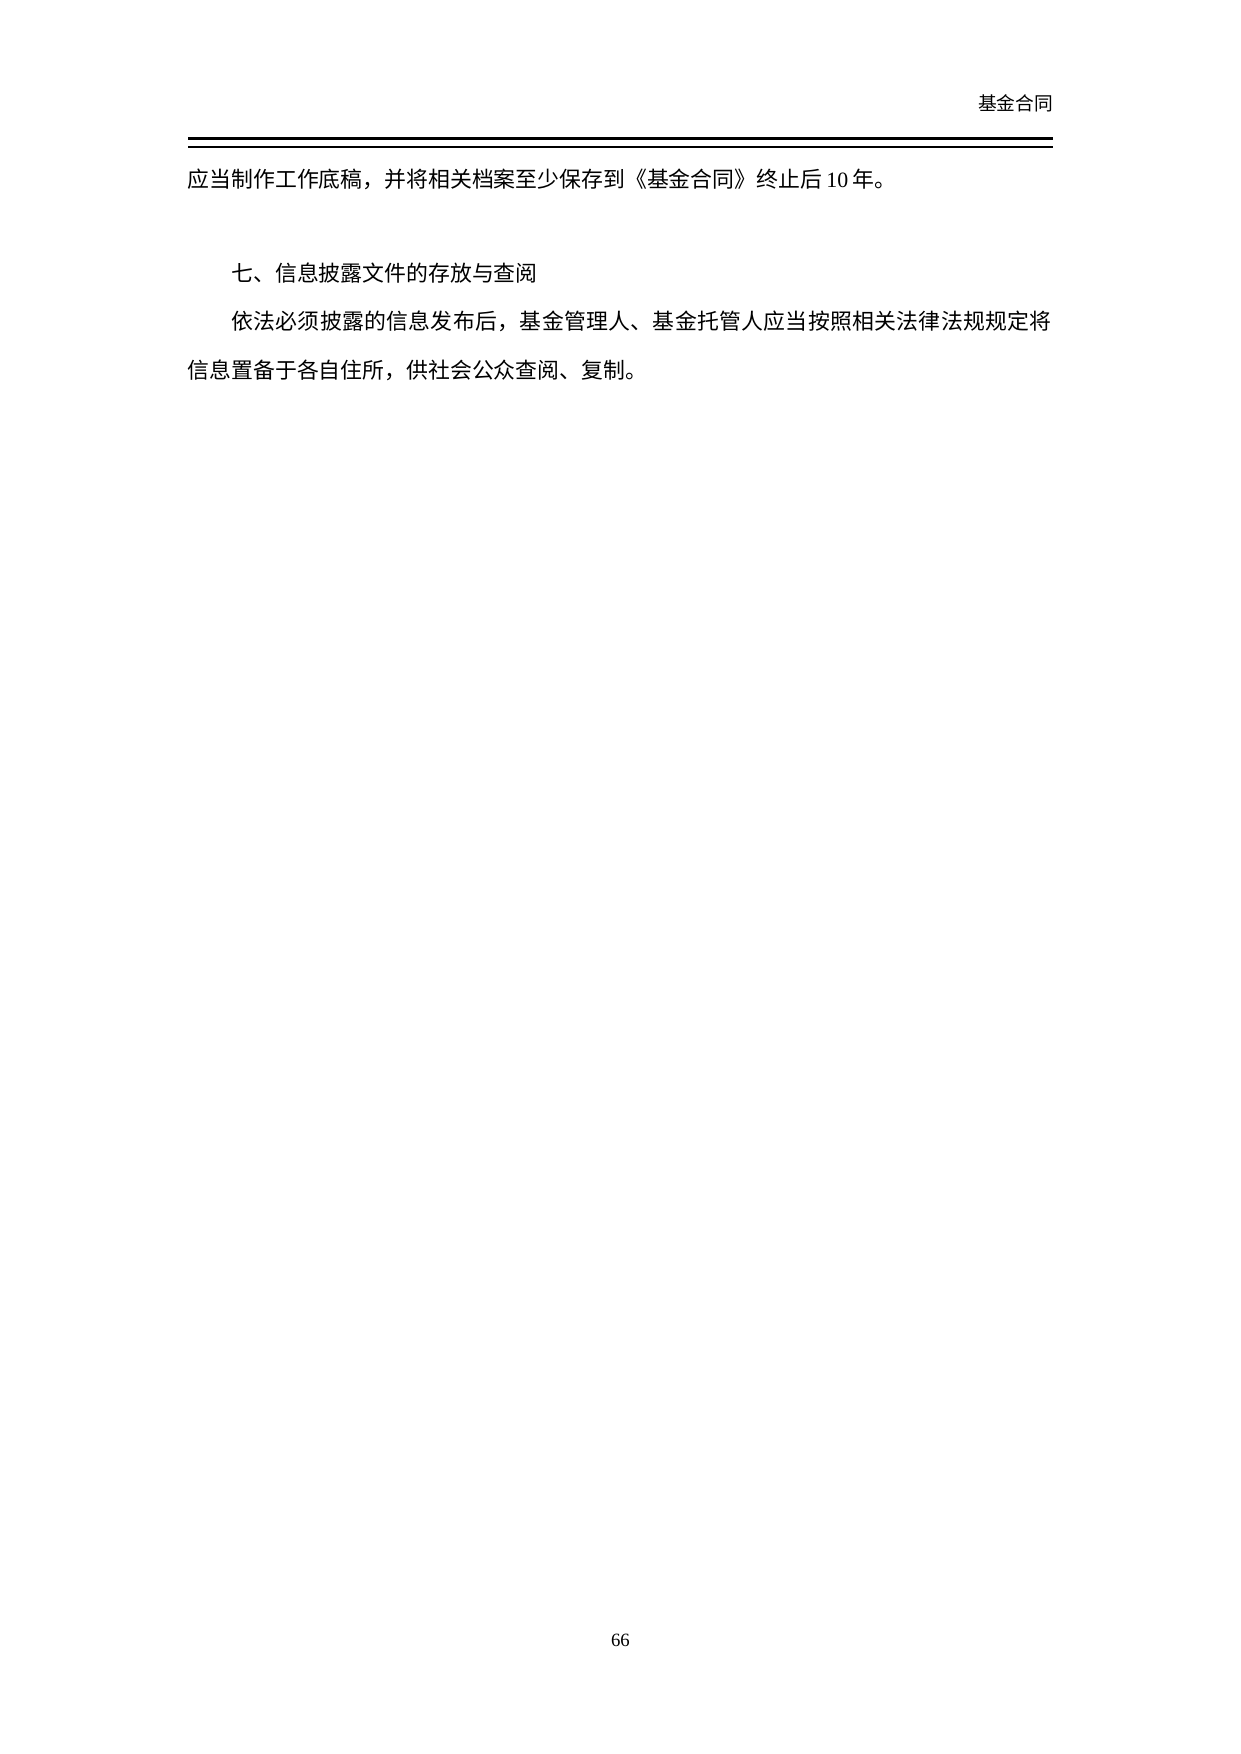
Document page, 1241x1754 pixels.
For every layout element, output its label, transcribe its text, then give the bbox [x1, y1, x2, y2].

text 依法必须披露的信息发布后，基金管理人、基金托管人应当按照相关法律法规规定将信息置备于各自住所，供社会公众查阅、复制。 [187, 304, 1053, 385]
text 七、信息披露文件的存放与查阅 [187, 255, 1053, 288]
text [187, 162, 1053, 194]
